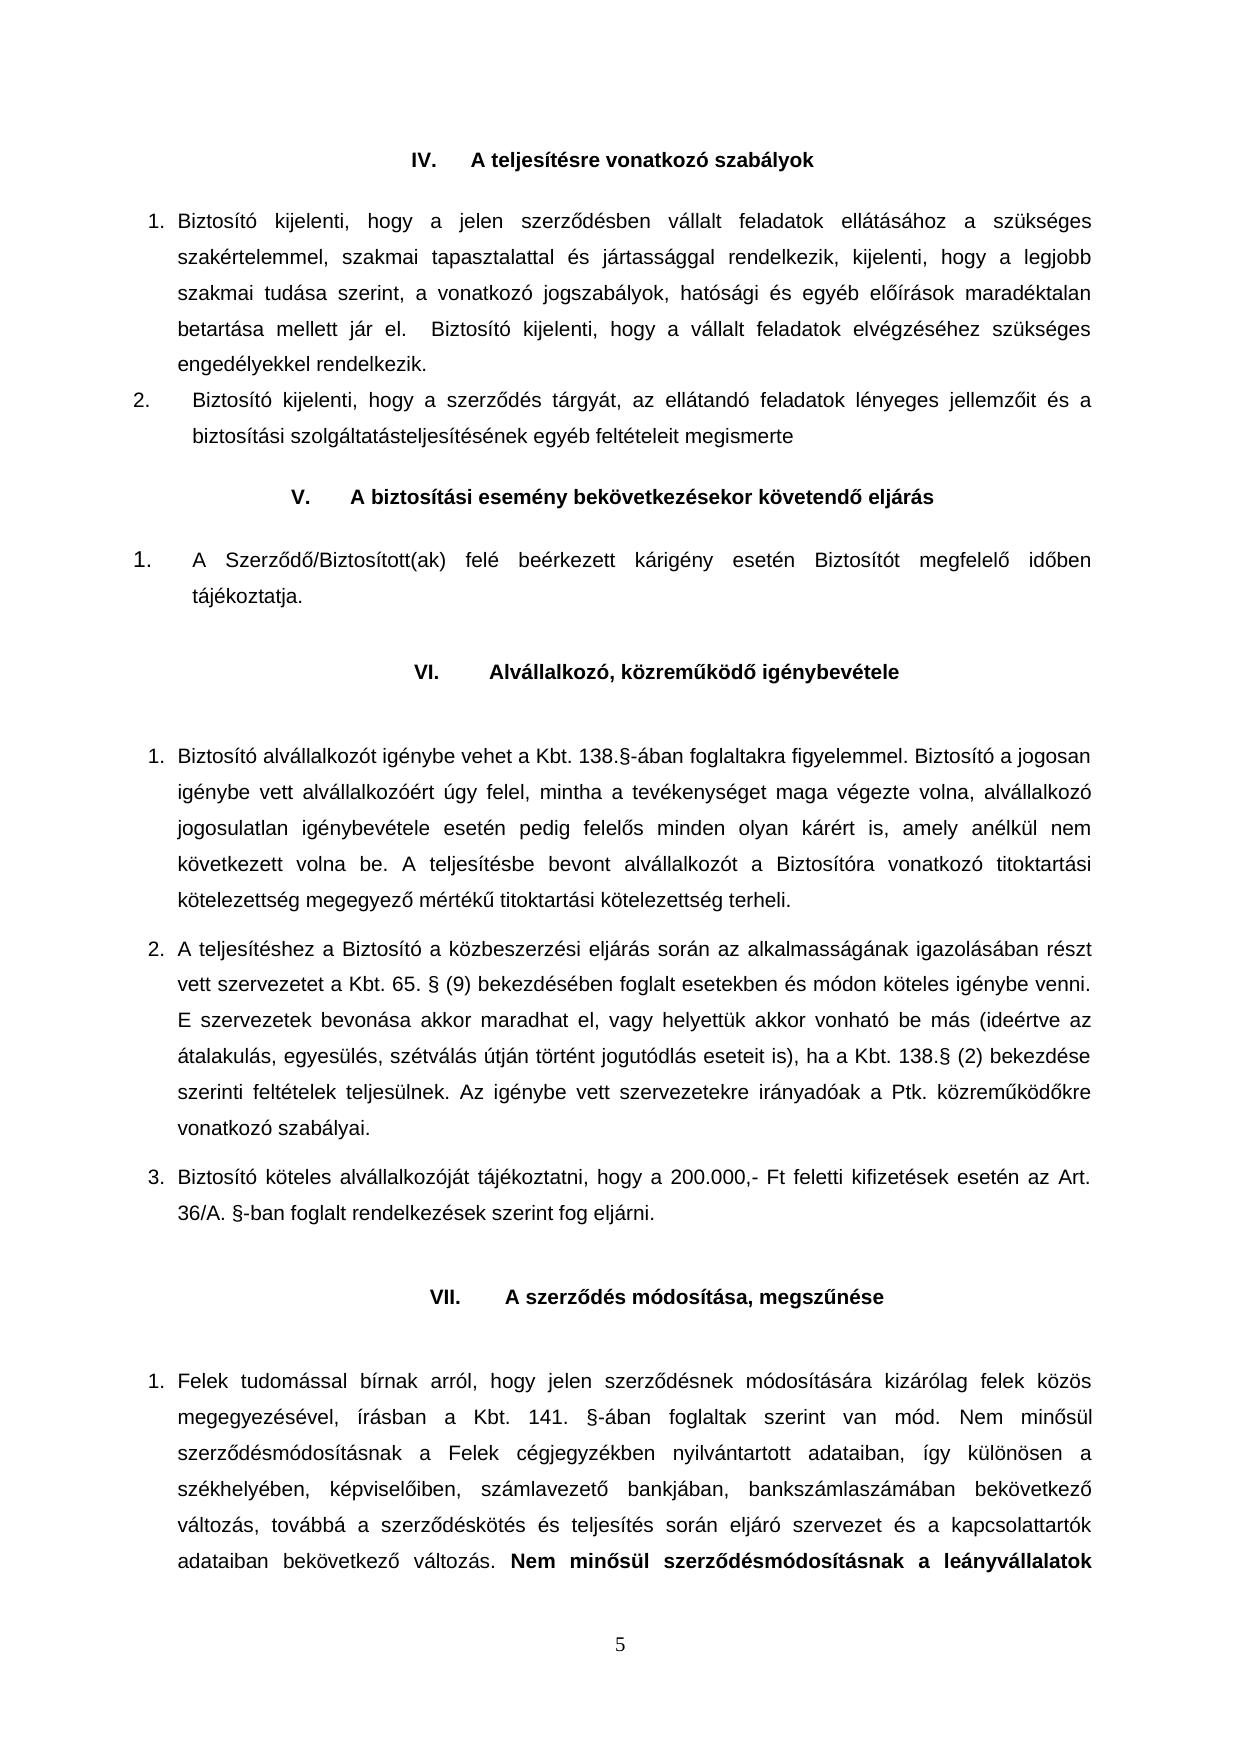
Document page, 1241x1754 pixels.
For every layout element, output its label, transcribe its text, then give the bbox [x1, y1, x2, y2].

list Biztosító kijelenti, hogy a jelen szerződésben vállalt feladatok ellátásához a szükséges szakértelemmel, szakmai tapasztalattal és jártassággal rendelkezik, kijelenti, hogy a legjobb szakmai tudása szerint, a vonatkozó jogszabályok, hatósági és egyéb előírások maradéktalan betartása mellett jár el. Biztosító kijelenti, hogy a vállalt feladatok elvégzéséhez szükséges engedélyekkel rendelkezik. [148, 208, 1093, 376]
list A teljesítéshez a Biztosító a közbeszerzési eljárás során az alkalmasságának igazolásában részt vett szervezetet a Kbt. 65. § (9) bekezdésében foglalt esetekben és módon köteles igénybe venni. E szervezetek bevonása akkor maradhat el, vagy helyettük akkor vonható be más (ideértve az átalakulás, egyesülés, szétválás útján történt jogutódlás eseteit is), ha a Kbt. 138.§ (2) bekezdése szerinti feltételek teljesülnek. Az igénybe vett szervezetekre irányadóak a Ptk. közreműködőkre vonatkozó szabályai. [148, 949, 1093, 1152]
list Biztosító köteles alvállalkozóját tájékoztatni, hogy a 200.000,- Ft feletti kifizetések esetén az Art. 36/A. §-ban foglalt rendelkezések szerint fog eljárni. [148, 1177, 1093, 1237]
list Biztosító kijelenti, hogy a szerződés tárgyát, az ellátandó feladatok lényeges jellemzőit és a biztosítási szolgáltatásteljesítésének egyéb feltételeit megismerte [133, 401, 1093, 461]
list Biztosító alvállalkozót igénybe vehet a Kbt. 138.§-ában foglaltakra figyelemmel. Biztosító a jogosan igénybe vett alvállalkozóért úgy felel, mintha a tevékenységet maga végezte volna, alvállalkozó jogosulatlan igénybevétele esetén pedig felelős minden olyan kárért is, amely anélkül nem következett volna be. A teljesítésbe bevont alvállalkozót a Biztosítóra vonatkozó titoktartási kötelezettség megegyező mértékű titoktartási kötelezettség terheli. [148, 757, 1093, 924]
list A teljesítésre vonatkozó szabályok [133, 148, 1093, 172]
list Alvállalkozó, közreműködő igénybevétele [221, 672, 1093, 696]
list A biztosítási esemény bekövetkezésekor követendő eljárás [133, 498, 1093, 522]
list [148, 1382, 1093, 1585]
list A Szerződő/Biztosított(ak) felé beérkezett kárigény esetén Biztosítót megfelelő időben tájékoztatja. [133, 558, 1093, 621]
list A szerződés módosítása, megszűnése [221, 1297, 1093, 1321]
